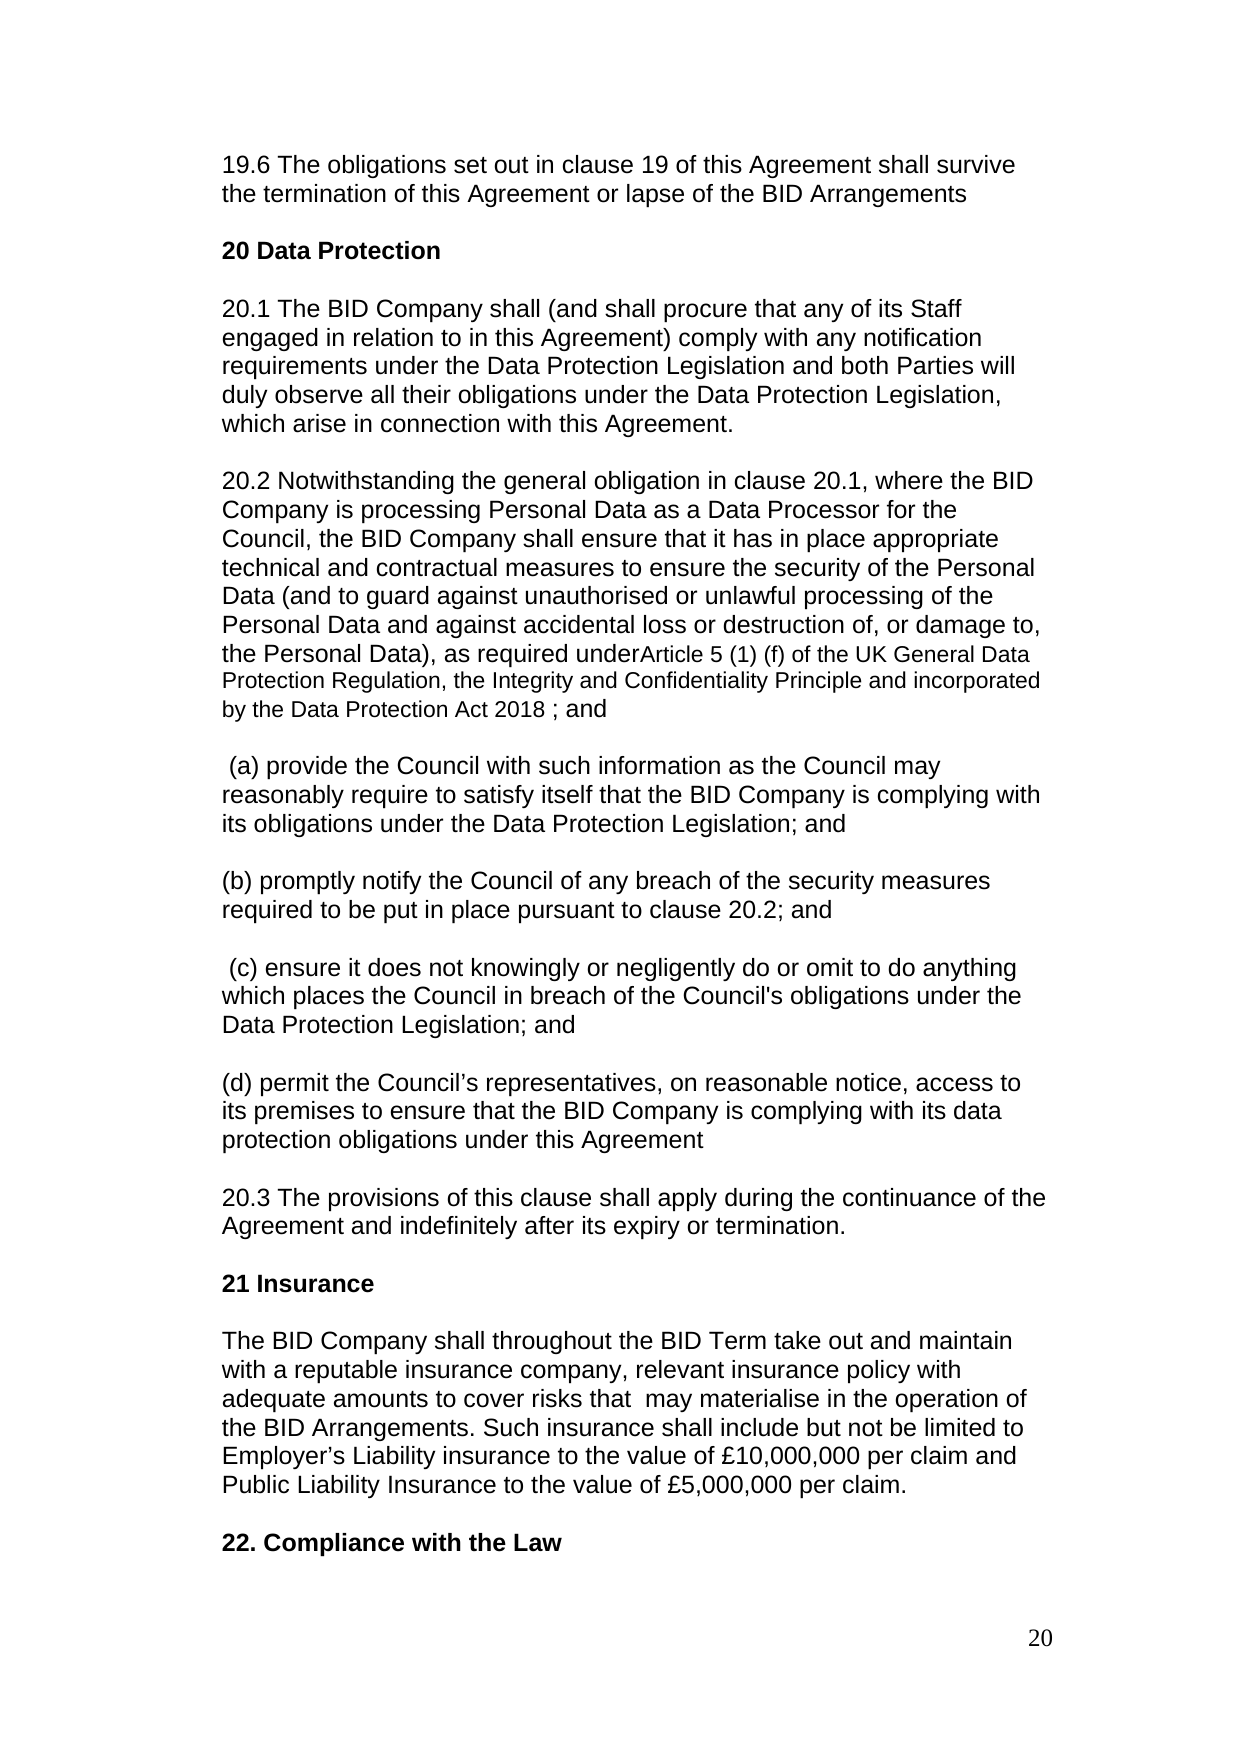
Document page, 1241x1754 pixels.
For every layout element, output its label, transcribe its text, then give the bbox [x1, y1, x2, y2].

text 20.3 The provisions of this clause shall apply during the continuance of the Agreement and indefinitely after its expiry or termination. [222, 1183, 1053, 1240]
text (b) promptly notify the Council of any breach of the security measures required to be put in place pursuant to clause 20.2; and [222, 866, 1053, 924]
text 20 Data Protection [222, 236, 1053, 265]
text 19.6 The obligations set out in clause 19 of this Agreement shall survive the termination of this Agreement or lapse of the BID Arrangements [222, 150, 1053, 207]
text 20.1 The BID Company shall (and shall procure that any of its Staff engaged in relation to in this Agreement) comply with any notification requirements under the Data Protection Legislation and both Parties will duly observe all their obligations under the Data Protection Legislation, which arise in connection with this Agreement. [222, 294, 1053, 437]
text 21 Insurance [222, 1269, 1053, 1298]
text The BID Company shall throughout the BID Term take out and maintain with a reputable insurance company, relevant insurance policy with adequate amounts to cover risks that may materialise in the operation of the BID Arrangements. Such insurance shall include but not be limited to Employer’s Liability insurance to the value of £10,000,000 per claim and Public Liability Insurance to the value of £5,000,000 per claim. [222, 1326, 1053, 1499]
text (d) permit the Council’s representatives, on reasonable notice, access to its premises to ensure that the BID Company is complying with its data protection obligations under this Agreement [222, 1068, 1053, 1154]
text 20.2 Notwithstanding the general obligation in clause 20.1, where the BID Company is processing Personal Data as a Data Processor for the Council, the BID Company shall ensure that it has in place appropriate technical and contractual measures to ensure the security of the Personal Data (and to guard against unauthorised or unlawful processing of the Personal Data and against accidental loss or destruction of, or damage to, the Personal Data), as required underArticle 5 (1) (f) of the UK General Data Protection Regulation, the Integrity and Confidentiality Principle and incorporated by the Data Protection Act 2018 ; and [222, 466, 1053, 723]
text 22. Compliance with the Law [222, 1528, 1053, 1556]
text (a) provide the Council with such information as the Council may reasonably require to satisfy itself that the BID Company is complying with its obligations under the Data Protection Legislation; and [222, 751, 1053, 838]
text (c) ensure it does not knowingly or negligently do or omit to do anything which places the Council in breach of the Council's obligations under the Data Protection Legislation; and [222, 953, 1053, 1039]
